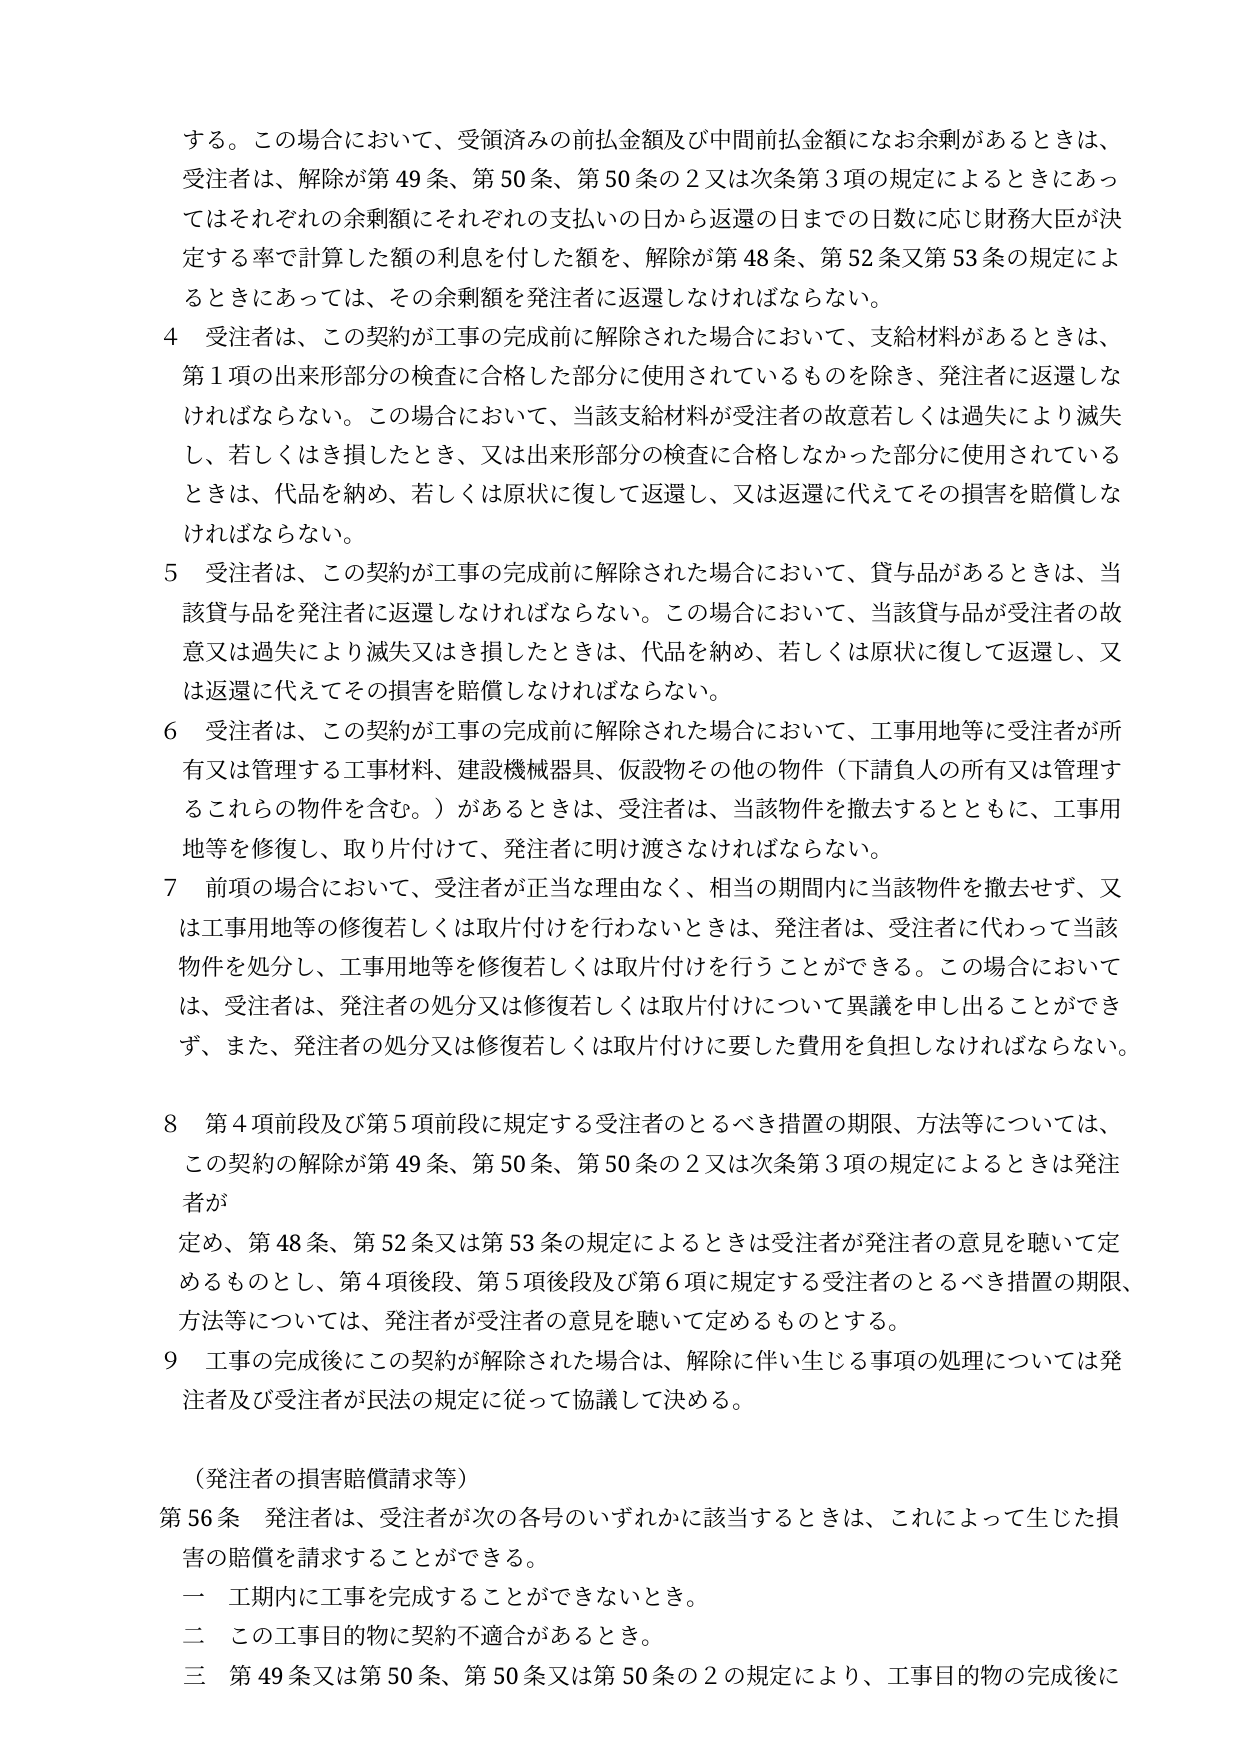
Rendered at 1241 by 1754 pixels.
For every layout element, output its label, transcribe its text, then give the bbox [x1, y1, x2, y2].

text ９ 工事の完成後にこの契約が解除された場合は、解除に伴い生じる事項の処理については発注者及び受注者が民法の規定に従って協議して決める。 [159, 1339, 1122, 1418]
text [159, 1654, 1122, 1694]
text （発注者の損害賠償請求等） [159, 1458, 1122, 1497]
text ５ 受注者は、この契約が工事の完成前に解除された場合において、貸与品があるときは、当該貸与品を発注者に返還しなければならない。この場合において、当該貸与品が受注者の故意又は過失により滅失又はき損したときは、代品を納め、若しくは原状に復して返還し、又は返還に代えてその損害を賠償しなければならない。 [159, 552, 1122, 709]
text 一 工期内に工事を完成することができないとき。 [159, 1576, 1122, 1615]
text ６ 受注者は、この契約が工事の完成前に解除された場合において、工事用地等に受注者が所有又は管理する工事材料、建設機械器具、仮設物その他の物件（下請負人の所有又は管理するこれらの物件を含む。）があるときは、受注者は、当該物件を撤去するとともに、工事用地等を修復し、取り片付けて、発注者に明け渡さなければならない。 [159, 709, 1122, 867]
text は工事用地等の修復若しくは取片付けを行わないときは、発注者は、受注者に代わって当該 [178, 906, 1122, 946]
text 物件を処分し、工事用地等を修復若しくは取片付けを行うことができる。この場合においては、受注者は、発注者の処分又は修復若しくは取片付けについて異議を申し出ることができず、また、発注者の処分又は修復若しくは取片付けに要した費用を負担しなければならない。 [178, 946, 1122, 1064]
text 二 この工事目的物に契約不適合があるとき。 [159, 1615, 1122, 1654]
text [159, 119, 1122, 316]
text ８ 第４項前段及び第５項前段に規定する受注者のとるべき措置の期限、方法等については、この契約の解除が第49条、第50条、第50条の２又は次条第３項の規定によるときは発注者が [159, 1103, 1122, 1221]
text ７ 前項の場合において、受注者が正当な理由なく、相当の期間内に当該物件を撤去せず、又 [159, 867, 1122, 906]
text ４ 受注者は、この契約が工事の完成前に解除された場合において、支給材料があるときは、第１項の出来形部分の検査に合格した部分に使用されているものを除き、発注者に返還しなければならない。この場合において、当該支給材料が受注者の故意若しくは過失により滅失し、若しくはき損したとき、又は出来形部分の検査に合格しなかった部分に使用されているときは、代品を納め、若しくは原状に復して返還し、又は返還に代えてその損害を賠償しなければならない。 [159, 316, 1122, 552]
text 定め、第48条、第52条又は第53条の規定によるときは受注者が発注者の意見を聴いて定めるものとし、第４項後段、第５項後段及び第６項に規定する受注者のとるべき措置の期限、方法等については、発注者が受注者の意見を聴いて定めるものとする。 [178, 1221, 1122, 1339]
text 第56条 発注者は、受注者が次の各号のいずれかに該当するときは、これによって生じた損害の賠償を請求することができる。 [159, 1497, 1122, 1576]
